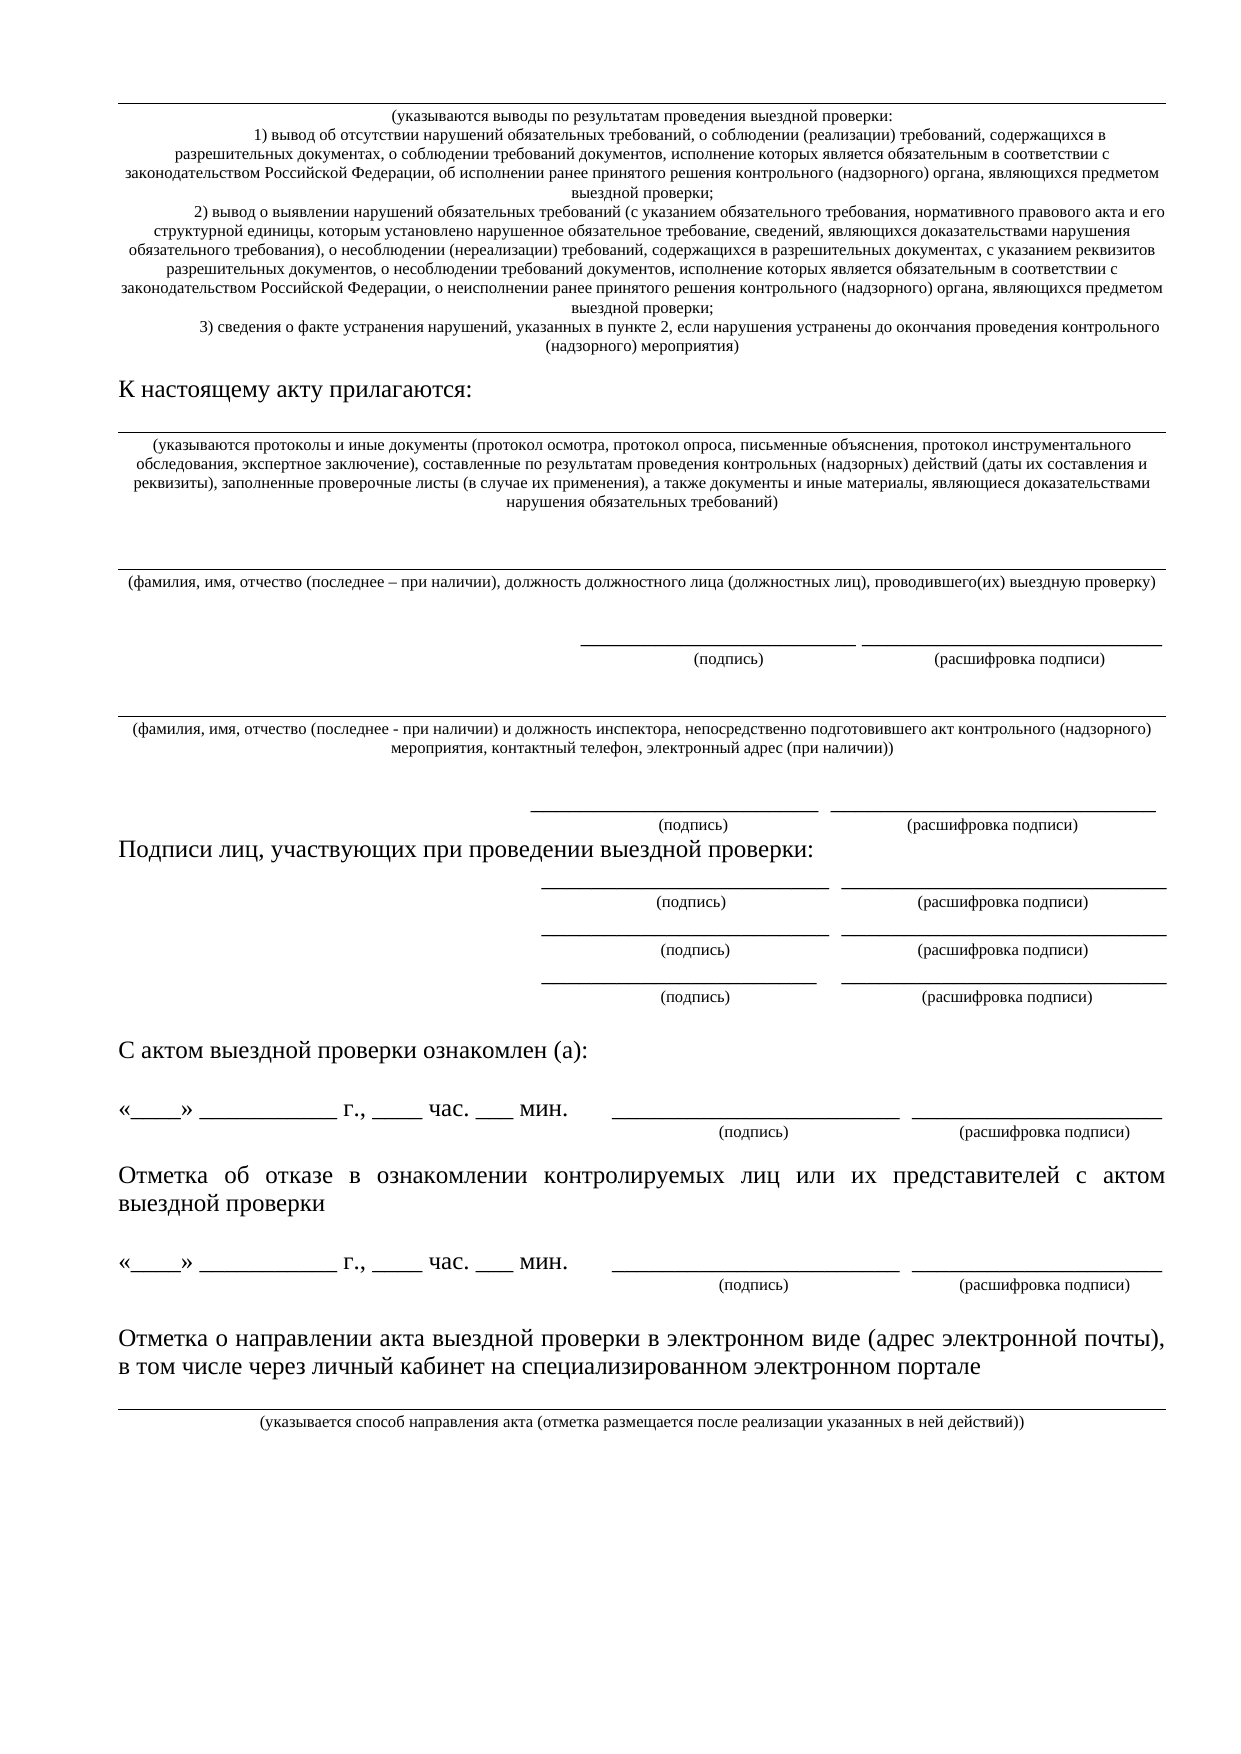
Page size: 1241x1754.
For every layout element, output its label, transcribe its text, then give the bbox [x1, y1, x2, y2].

text «____» ___________ г., ____ час. ___ мин. _______________________ ____________________ [103, 1093, 1166, 1121]
text (подпись) (расшифровка подписи) [103, 649, 1166, 668]
text (указывается способ направления акта (отметка размещается после реализации указанных в ней действий)) [118, 1410, 1166, 1431]
text Подписи лиц, участвующих при проведении выездной проверки: [118, 834, 1166, 863]
text 3) сведения о факте устранения нарушений, указанных в пункте 2, если нарушения устранены до окончания проведения контрольного (надзорного) мероприятия) [118, 313, 1166, 355]
text (фамилия, имя, отчество (последнее - при наличии) и должность инспектора, непосредственно подготовившего акт контрольного (надзорного) мероприятия, контактный телефон, электронный адрес (при наличии)) [118, 717, 1166, 757]
text 2) вывод о выявлении нарушений обязательных требований (с указанием обязательного требования, нормативного правового акта и его структурной единицы, которым установлено нарушенное обязательное требование, сведений, являющихся доказательствами нарушения обязательного требования), о несоблюдении (нереализации) требований, содержащихся в разрешительных документах, с указанием реквизитов разрешительных документов, о несоблюдении требований документов, исполнение которых является обязательным в соответствии с законодательством Российской Федерации, о неисполнении ранее принятого решения контрольного (надзорного) органа, являющихся предметом выездной проверки; [118, 198, 1166, 313]
text ______________________ ________________________ [118, 620, 1166, 649]
text (указываются протоколы и иные документы (протокол осмотра, протокол опроса, письменные объяснения, протокол инструментального обследования, экспертное заключение), составленные по результатам проведения контрольных (надзорных) действий (даты их составления и реквизиты), заполненные проверочные листы (в случае их применения), а также документы и иные материалы, являющиеся доказательствами нарушения обязательных требований) [118, 433, 1166, 511]
text (подпись) (расшифровка подписи) [103, 1121, 1166, 1141]
text К настоящему акту прилагаются: [118, 374, 1166, 403]
text 1) вывод об отсутствии нарушений обязательных требований, о соблюдении (реализации) требований, содержащихся в разрешительных документах, о соблюдении требований документов, исполнение которых является обязательным в соответствии с законодательством Российской Федерации, об исполнении ранее принятого решения контрольного (надзорного) органа, являющихся предметом выездной проверки; [118, 122, 1166, 198]
text (подпись) (расшифровка подписи) [103, 815, 1166, 834]
text Отметка об отказе в ознакомлении контролируемых лиц или их представителей с актом выездной проверки [118, 1160, 1166, 1217]
text (подпись) (расшифровка подписи) [103, 891, 1166, 911]
text (подпись) (расшифровка подписи) [103, 1275, 1166, 1294]
text С актом выездной проверки ознакомлен (а): [118, 1035, 1166, 1064]
text ______________________ __________________________ [103, 958, 1166, 987]
text (указываются выводы по результатам проведения выездной проверки: [118, 104, 1166, 122]
text (подпись) (расшифровка подписи) [103, 987, 1166, 1006]
text (фамилия, имя, отчество (последнее – при наличии), должность должностного лица (должностных лиц), проводившего(их) выездную проверку) [118, 570, 1166, 591]
text _______________________ __________________________ [103, 863, 1166, 891]
text (подпись) (расшифровка подписи) [103, 939, 1166, 958]
text _______________________ __________________________ [103, 911, 1166, 939]
text Отметка о направлении акта выездной проверки в электронном виде (адрес электронной почты), в том числе через личный кабинет на специализированном электронном портале [118, 1323, 1166, 1380]
text «____» ___________ г., ____ час. ___ мин. _______________________ ____________________ [103, 1246, 1166, 1275]
text _______________________ __________________________ [118, 786, 1166, 815]
